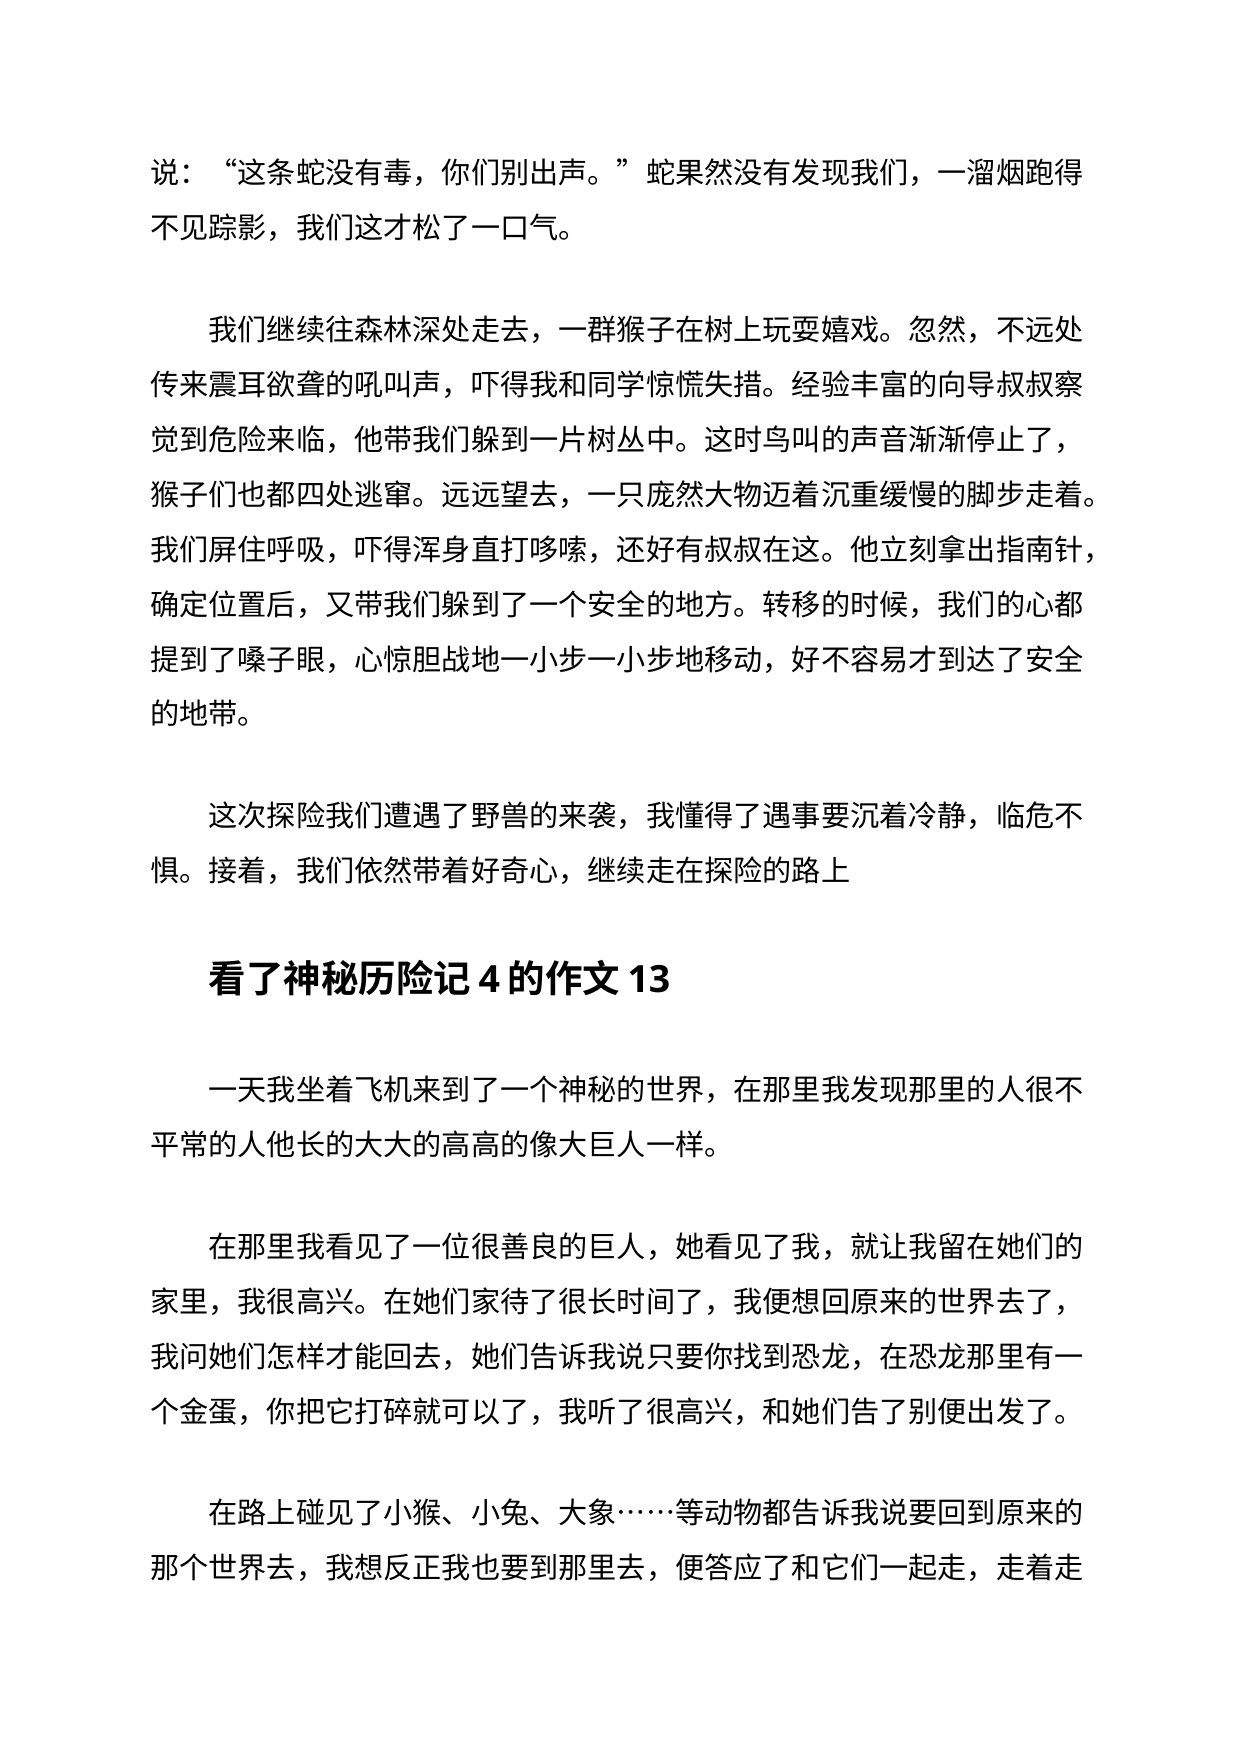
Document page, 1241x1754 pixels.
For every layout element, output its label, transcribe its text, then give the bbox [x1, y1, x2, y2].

text 在那里我看见了一位很善良的巨人，她看见了我，就让我留在她们的家里，我很高兴。在她们家待了很长时间了，我便想回原来的世界去了，我问她们怎样才能回去，她们告诉我说只要你找到恐龙，在恐龙那里有一个金蛋，你把它打碎就可以了，我听了很高兴，和她们告了别便出发了。 [150, 1224, 1090, 1431]
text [150, 1490, 1090, 1587]
text 我们继续往森林深处走去，一群猴子在树上玩耍嬉戏。忽然，不远处传来震耳欲聋的吼叫声，吓得我和同学惊慌失措。经验丰富的向导叔叔察觉到危险来临，他带我们躲到一片树丛中。这时鸟叫的声音渐渐停止了，猴子们也都四处逃窜。远远望去，一只庞然大物迈着沉重缓慢的脚步走着。我们屏住呼吸，吓得浑身直打哆嗦，还好有叔叔在这。他立刻拿出指南针，确定位置后，又带我们躲到了一个安全的地方。转移的时候，我们的心都提到了嗓子眼，心惊胆战地一小步一小步地移动，好不容易才到达了安全的地带。 [150, 307, 1090, 733]
text 一天我坐着飞机来到了一个神秘的世界，在那里我发现那里的人很不平常的人他长的大大的高高的像大巨人一样。 [150, 1067, 1090, 1164]
text 这次探险我们遭遇了野兽的来袭，我懂得了遇事要沉着冷静，临危不惧。接着，我们依然带着好奇心，继续走在探险的路上 [150, 793, 1090, 890]
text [150, 150, 1090, 247]
text 看了神秘历险记4的作文13 [150, 949, 1090, 1004]
